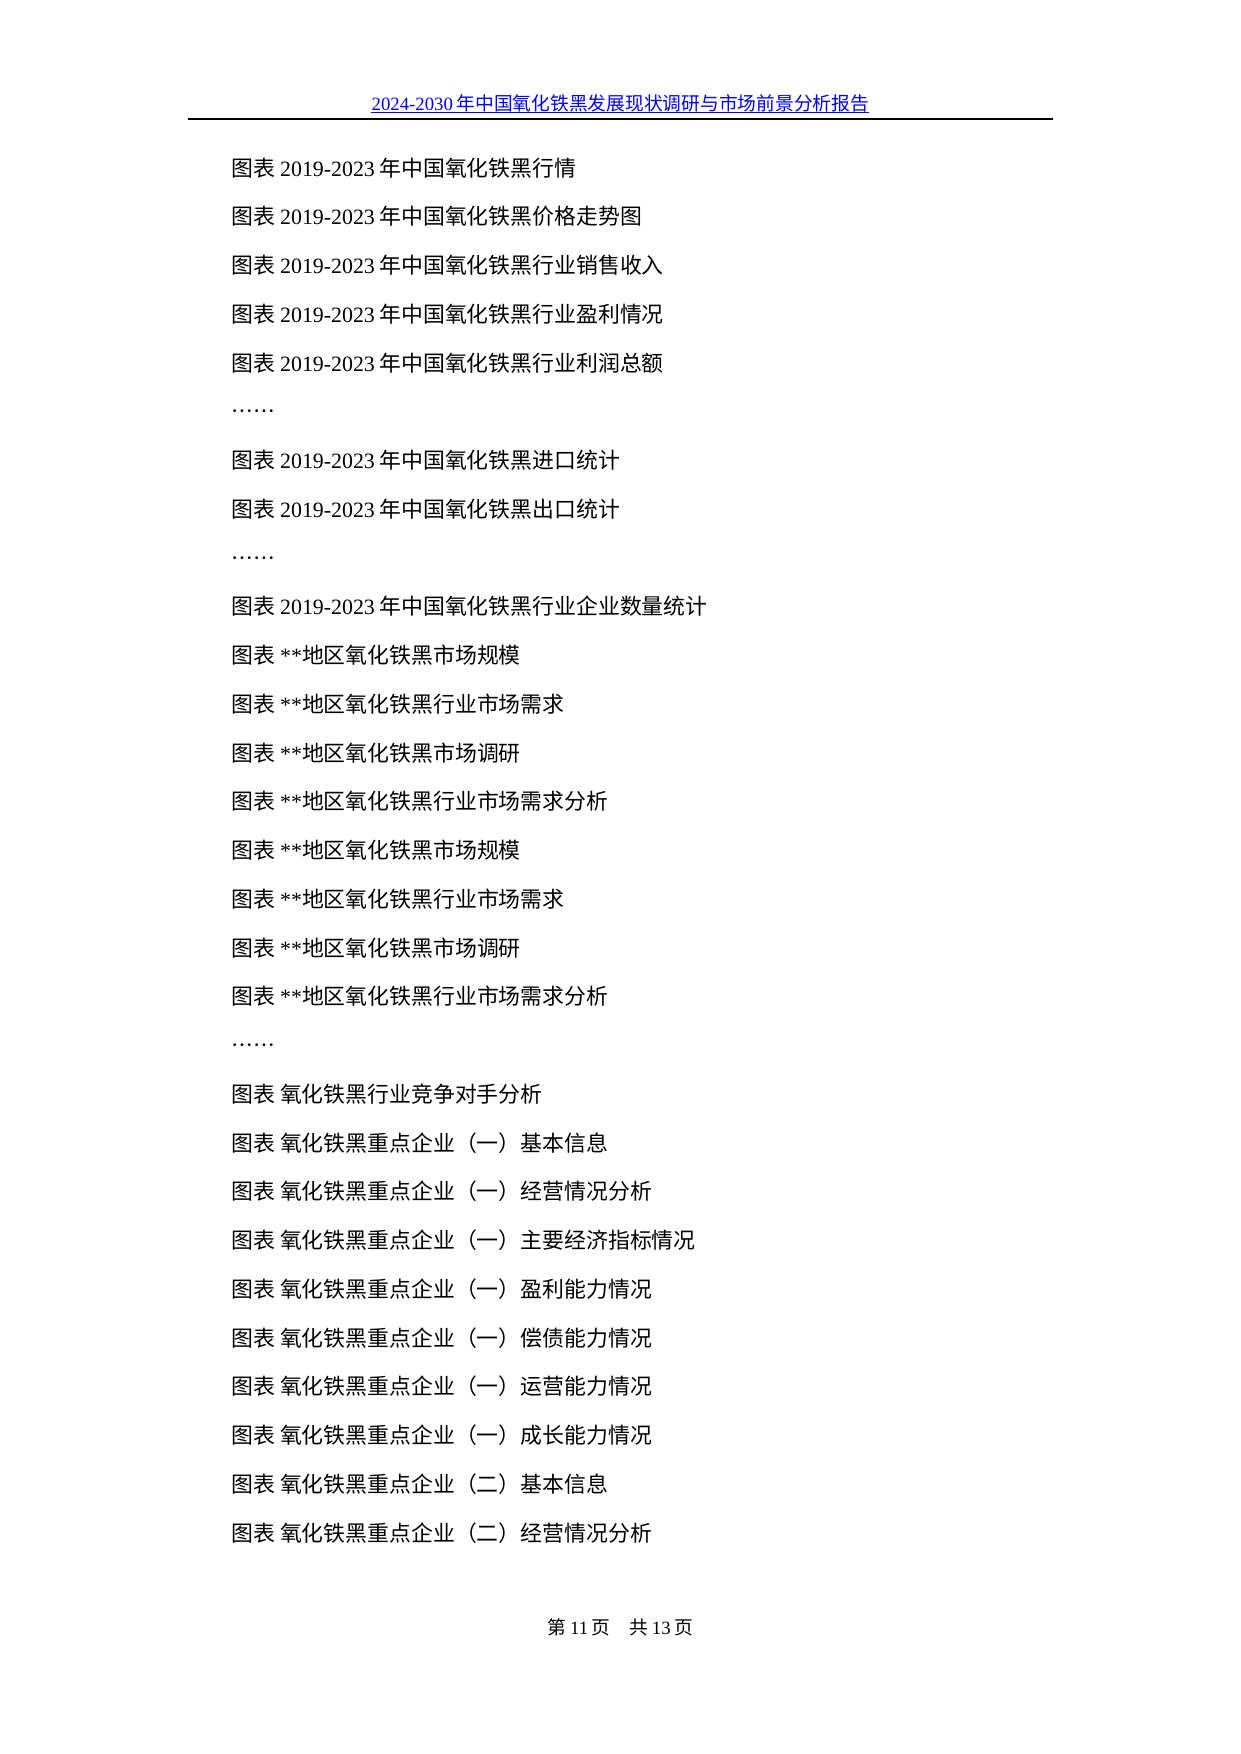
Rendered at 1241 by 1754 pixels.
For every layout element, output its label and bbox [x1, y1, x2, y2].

text [187, 150, 1053, 1548]
